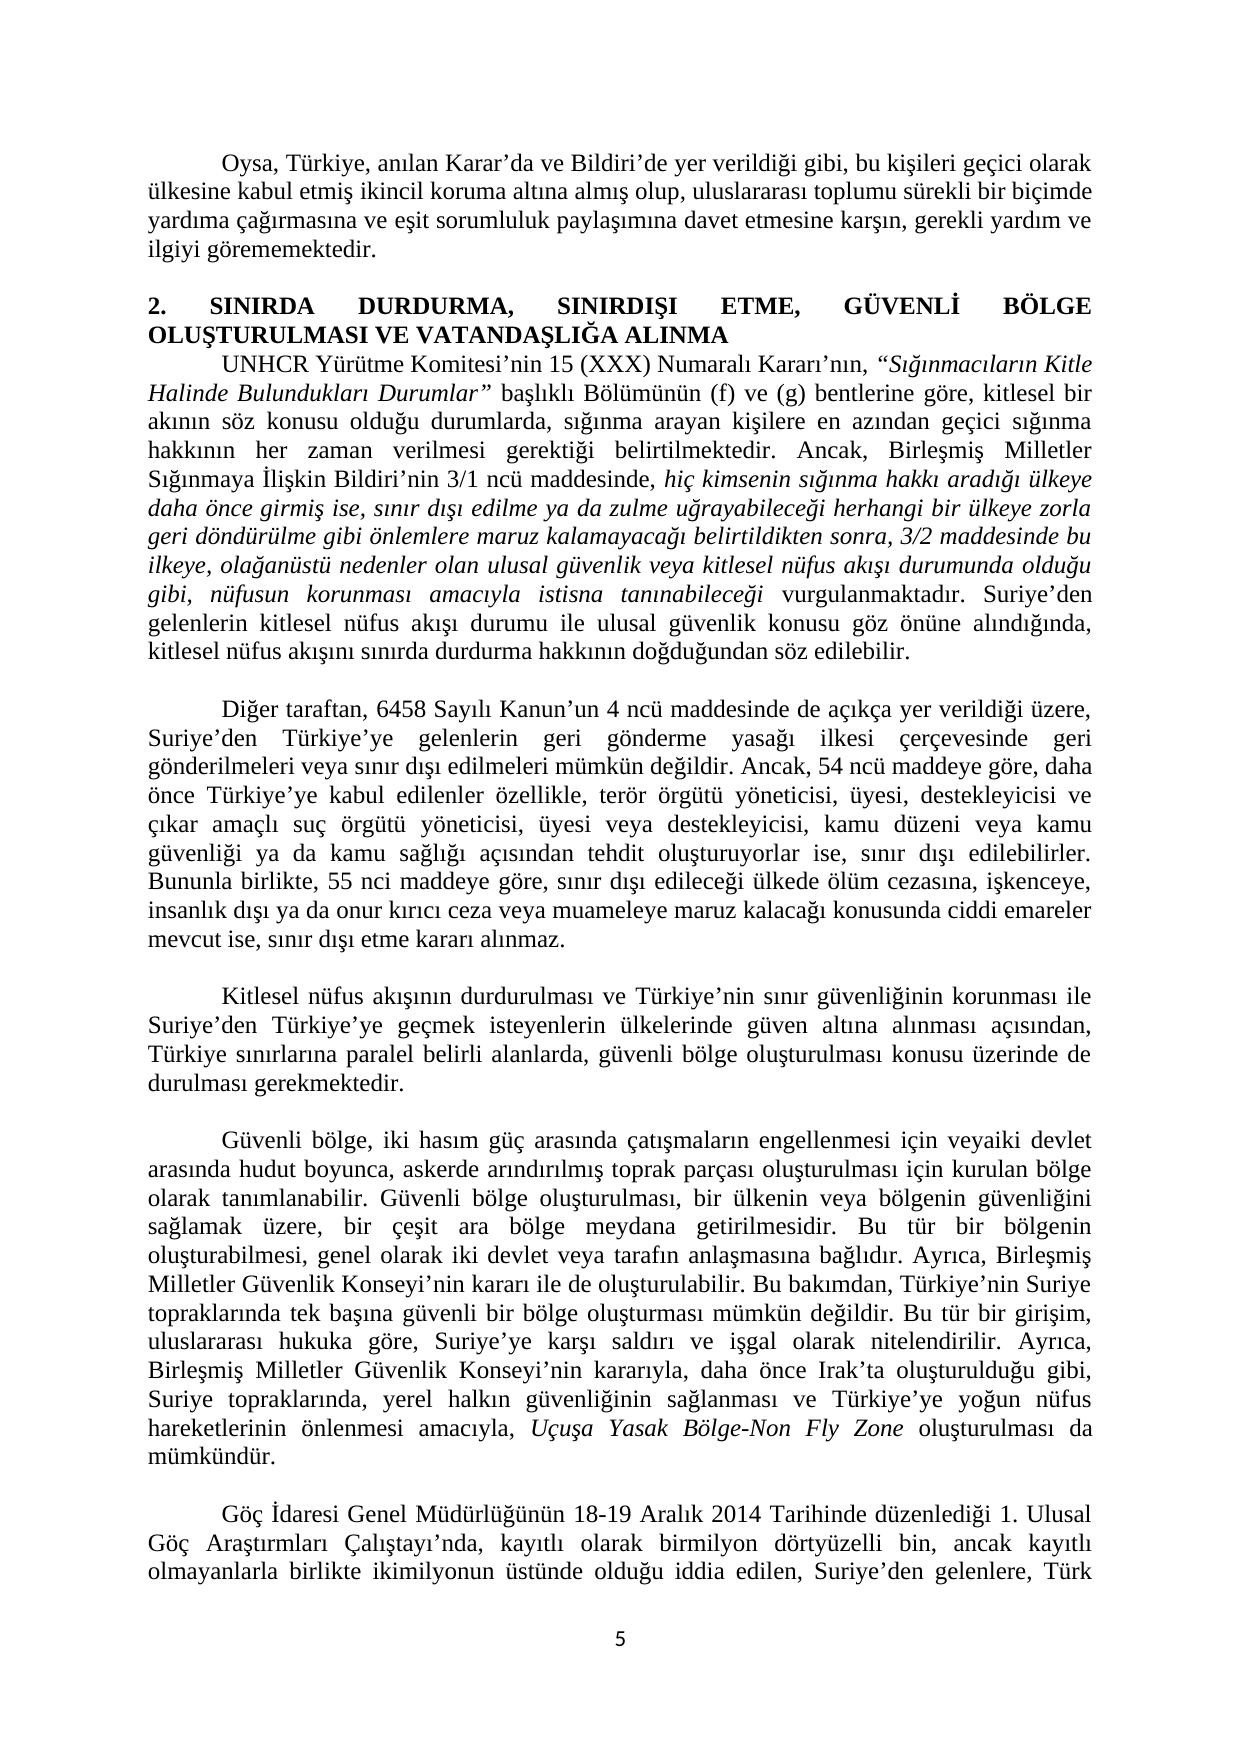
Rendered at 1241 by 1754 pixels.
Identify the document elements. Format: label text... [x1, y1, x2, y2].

text 2. SINIRDA DURDURMA, SINIRDIŞI ETME, GÜVENLİ BÖLGE OLUŞTURULMASI VE VATANDAŞLIĞA ALINMA [148, 291, 1093, 349]
text Diğer taraftan, 6458 Sayılı Kanun’un 4 ncü maddesinde de açıkça yer verildiği üzere, Suriye’den Türkiye’ye gelenlerin geri gönderme yasağı ilkesi çerçevesinde geri gönderilmeleri veya sınır dışı edilmeleri mümkün değildir. Ancak, 54 ncü maddeye göre, daha önce Türkiye’ye kabul edilenler özellikle, terör örgütü yöneticisi, üyesi, destekleyicisi ve çıkar amaçlı suç örgütü yöneticisi, üyesi veya destekleyicisi, kamu düzeni veya kamu güvenliği ya da kamu sağlığı açısından tehdit oluşturuyorlar ise, sınır dışı edilebilirler. Bununla birlikte, 55 nci maddeye göre, sınır dışı edileceği ülkede ölüm cezasına, işkenceye, insanlık dışı ya da onur kırıcı ceza veya muameleye maruz kalacağı konusunda ciddi emareler mevcut ise, sınır dışı etme kararı alınmaz. [148, 694, 1093, 953]
text Kitlesel nüfus akışının durdurulması ve Türkiye’nin sınır güvenliğinin korunması ile Suriye’den Türkiye’ye geçmek isteyenlerin ülkelerinde güven altına alınması açısından, Türkiye sınırlarına paralel belirli alanlarda, güvenli bölge oluşturulması konusu üzerinde de durulması gerekmektedir. [148, 981, 1093, 1096]
text UNHCR Yürütme Komitesi’nin 15 (XXX) Numaralı Kararı’nın, “Sığınmacıların Kitle Halinde Bulundukları Durumlar” başlıklı Bölümünün (f) ve (g) bentlerine göre, kitlesel bir akının söz konusu olduğu durumlarda, sığınma arayan kişilere en azından geçici sığınma hakkının her zaman verilmesi gerektiği belirtilmektedir. Ancak, Birleşmiş Milletler Sığınmaya İlişkin Bildiri’nin 3/1 ncü maddesinde, hiç kimsenin sığınma hakkı aradığı ülkeye daha önce girmiş ise, sınır dışı edilme ya da zulme uğrayabileceği herhangi bir ülkeye zorla geri döndürülme gibi önlemlere maruz kalamayacağı belirtildikten sonra, 3/2 maddesinde bu ilkeye, olağanüstü nedenler olan ulusal güvenlik veya kitlesel nüfus akışı durumunda olduğu gibi, nüfusun korunması amacıyla istisna tanınabileceği vurgulanmaktadır. Suriye’den gelenlerin kitlesel nüfus akışı durumu ile ulusal güvenlik konusu göz önüne alındığında, kitlesel nüfus akışını sınırda durdurma hakkının doğduğundan söz edilebilir. [148, 349, 1093, 665]
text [148, 1499, 1093, 1585]
text Oysa, Türkiye, anılan Karar’da ve Bildiri’de yer verildiği gibi, bu kişileri geçici olarak ülkesine kabul etmiş ikincil koruma altına almış olup, uluslararası toplumu sürekli bir biçimde yardıma çağırmasına ve eşit sorumluluk paylaşımına davet etmesine karşın, gerekli yardım ve ilgiyi görememektedir. [148, 148, 1093, 263]
text Güvenli bölge, iki hasım güç arasında çatışmaların engellenmesi için veyaiki devlet arasında hudut boyunca, askerde arındırılmış toprak parçası oluşturulması için kurulan bölge olarak tanımlanabilir. Güvenli bölge oluşturulması, bir ülkenin veya bölgenin güvenliğini sağlamak üzere, bir çeşit ara bölge meydana getirilmesidir. Bu tür bir bölgenin oluşturabilmesi, genel olarak iki devlet veya tarafın anlaşmasına bağlıdır. Ayrıca, Birleşmiş Milletler Güvenlik Konseyi’nin kararı ile de oluşturulabilir. Bu bakımdan, Türkiye’nin Suriye topraklarında tek başına güvenli bir bölge oluşturması mümkün değildir. Bu tür bir girişim, uluslararası hukuka göre, Suriye’ye karşı saldırı ve işgal olarak nitelendirilir. Ayrıca, Birleşmiş Milletler Güvenlik Konseyi’nin kararıyla, daha önce Irak’ta oluşturulduğu gibi, Suriye topraklarında, yerel halkın güvenliğinin sağlanması ve Türkiye’ye yoğun nüfus hareketlerinin önlenmesi amacıyla, Uçuşa Yasak Bölge-Non Fly Zone oluşturulması da mümkündür. [148, 1125, 1093, 1470]
